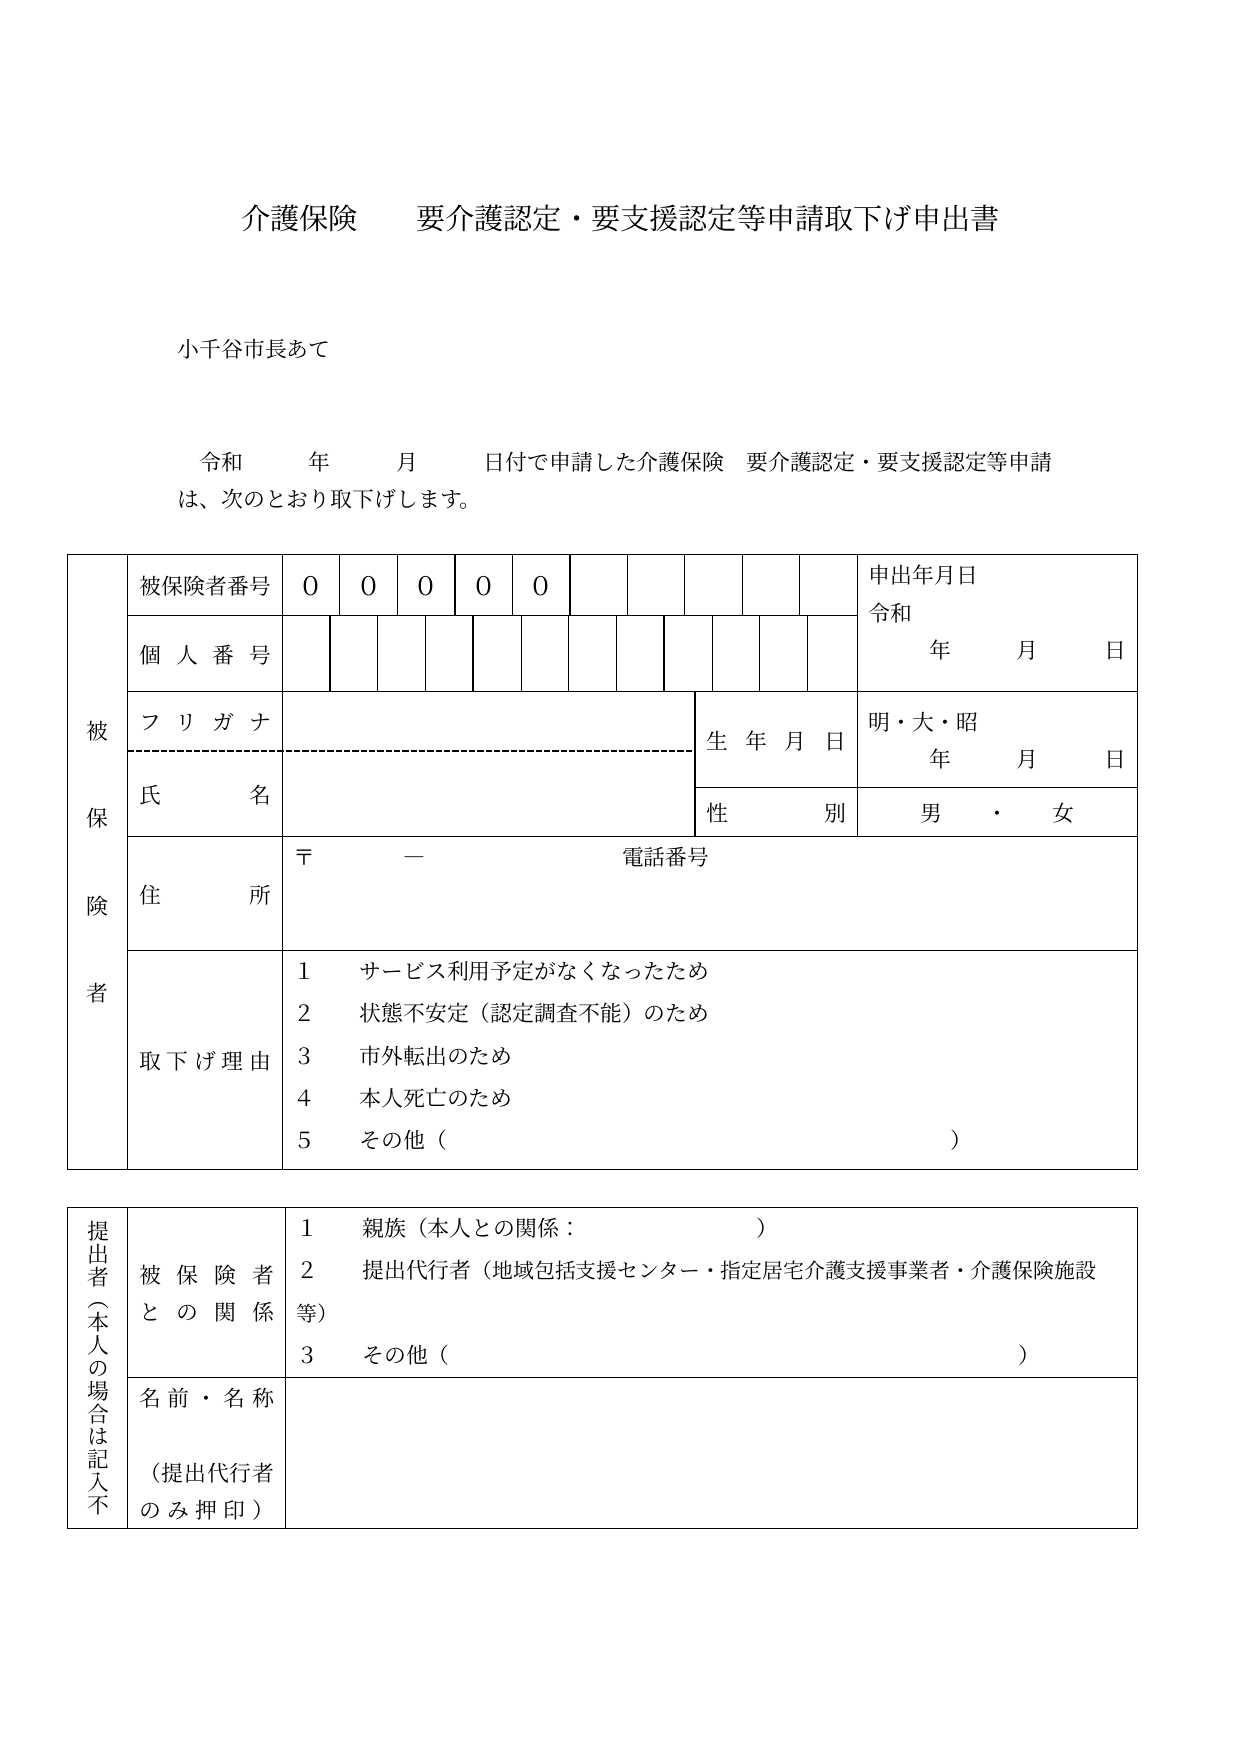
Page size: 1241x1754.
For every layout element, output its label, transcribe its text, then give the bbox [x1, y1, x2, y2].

table_header [628, 555, 684, 615]
text 介護保険 要介護認定・要支援認定等申請取下げ申出書 [177, 179, 1063, 254]
table_header ０ [456, 555, 512, 615]
table_cell 〒 ― 電話番号 [283, 837, 1137, 950]
table_cell [286, 1378, 1137, 1528]
table_cell 性別 [696, 788, 857, 836]
table_cell 取下げ理由 [128, 951, 282, 1169]
table_cell [760, 616, 807, 691]
table_header [571, 555, 627, 615]
table_cell 名前・名称 （提出代行者のみ押印） [128, 1378, 285, 1528]
table_cell フリガナ [128, 692, 282, 750]
table_header １ 親族（本人との関係： ） ２ 提出代行者（地域包括支援センター・指定居宅介護支援事業者・介護保険施設等） ３ その他（ ） [286, 1208, 1137, 1377]
table_header [800, 555, 857, 615]
table_header 被保険者番号 [128, 555, 282, 615]
table_header ０ [398, 555, 454, 615]
table_cell [426, 616, 472, 691]
table_cell [283, 692, 694, 750]
table_cell 明・大・昭 年 月 日 [858, 692, 1137, 787]
table_header 提出者（本人の場合は記入不要） [68, 1208, 127, 1528]
table_header ０ [340, 555, 397, 615]
table_header 被保険者 との関係 [128, 1208, 285, 1377]
text 小千谷市長あて [177, 329, 1063, 367]
table_cell 氏名 [128, 750, 282, 836]
table_header ０ [513, 555, 569, 615]
text 令和 年 月 日付で申請した介護保険 要介護認定・要支援認定等申請は、次のとおり取下げします。 [177, 442, 1063, 517]
table_cell １ サービス利用予定がなくなったため ２ 状態不安定（認定調査不能）のため ３ 市外転出のため ４ 本人死亡のため ５ その他（ ） [283, 951, 1137, 1169]
table_cell 住所 [128, 837, 282, 950]
table_header 被 保 険 者 [68, 555, 127, 1169]
table_cell [474, 616, 521, 691]
table_cell [569, 616, 616, 691]
table_cell [808, 616, 857, 691]
table_cell [283, 750, 694, 836]
table_header ０ [283, 555, 339, 615]
table_header [743, 555, 799, 615]
table_cell [713, 616, 759, 691]
table_cell 個人番号 [128, 616, 282, 691]
table_cell 男 ・ 女 [858, 788, 1137, 836]
table_cell [665, 616, 712, 691]
table_header [685, 555, 742, 615]
table_cell [522, 616, 568, 691]
table_cell [617, 616, 663, 691]
table_header 申出年月日 令和 年 月 日 [858, 555, 1137, 691]
table_cell [378, 616, 425, 691]
table_cell 生年月日 [696, 692, 857, 787]
table_cell [283, 616, 329, 691]
table_cell [331, 616, 377, 691]
